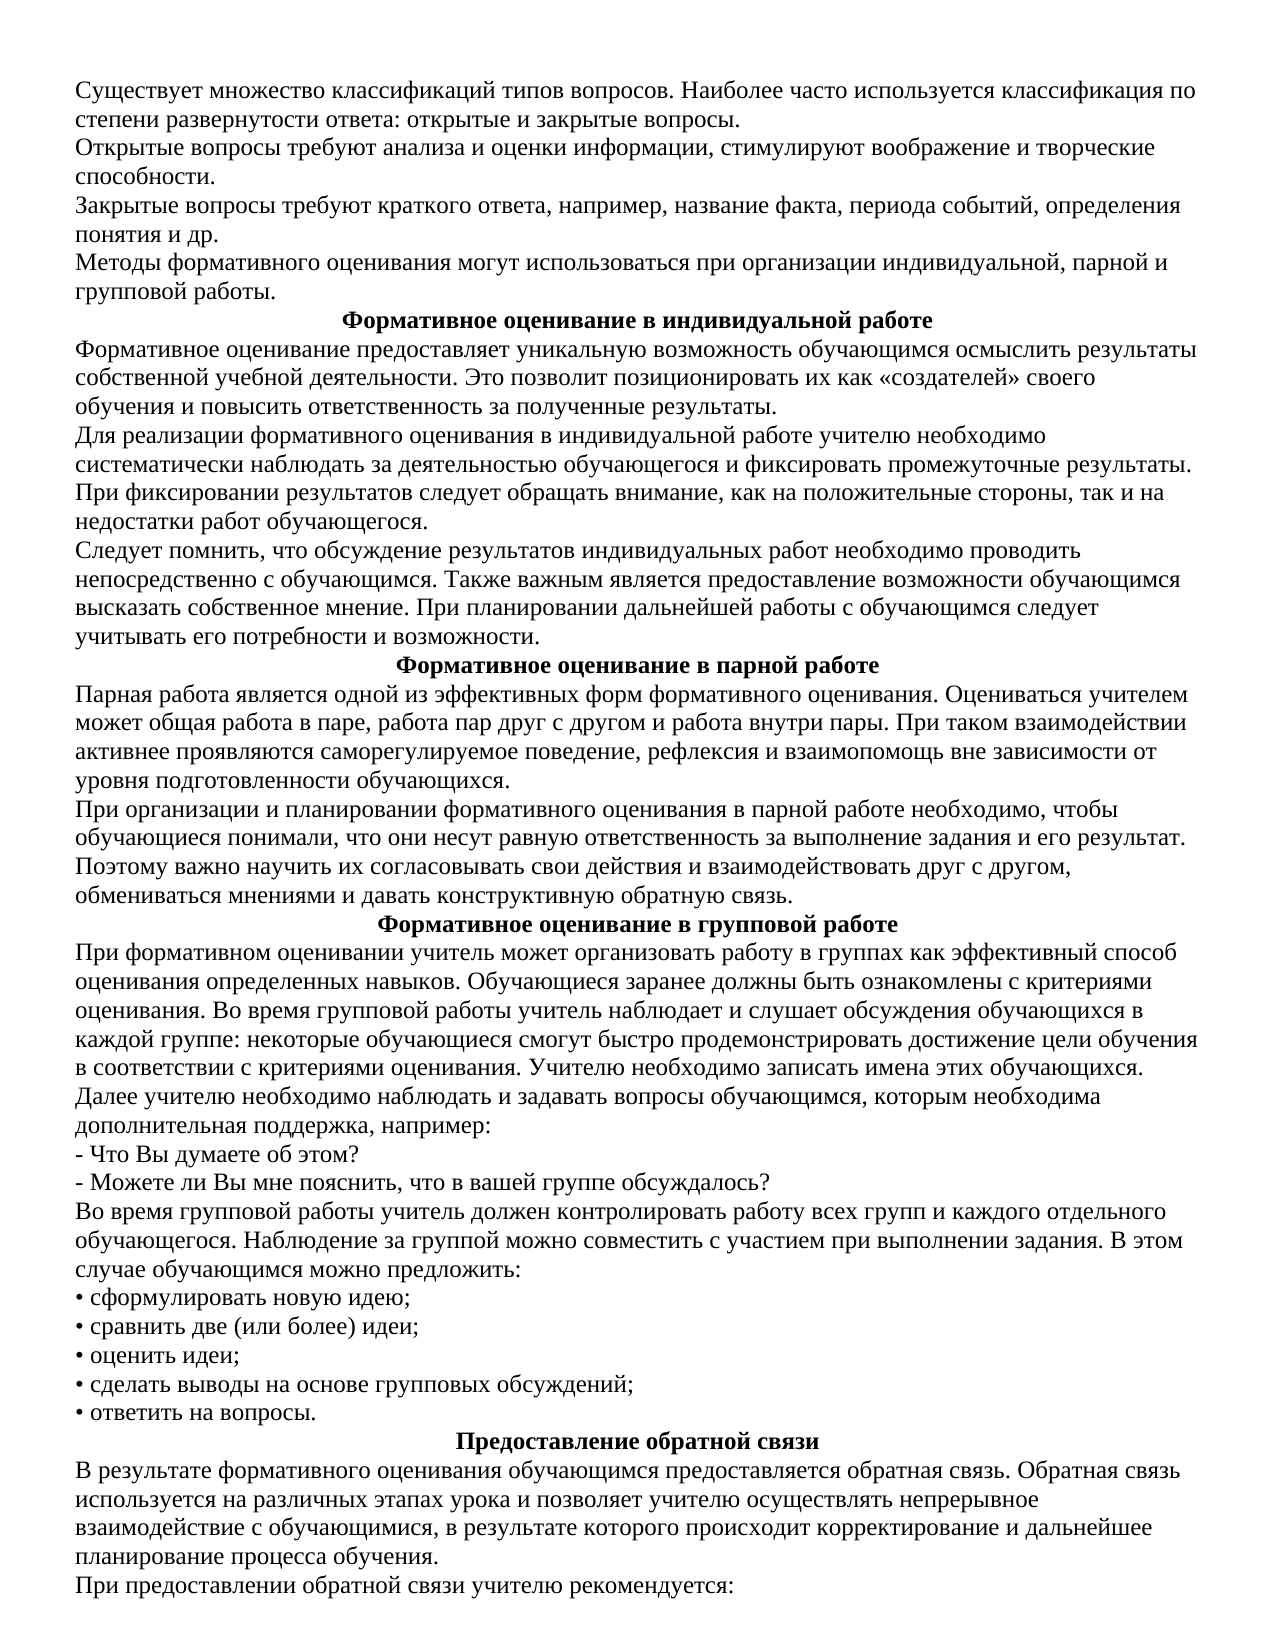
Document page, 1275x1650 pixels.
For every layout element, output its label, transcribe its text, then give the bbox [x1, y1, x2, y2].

text Формативное оценивание в индивидуальной работе [75, 305, 1200, 334]
text • ответить на вопросы. [75, 1397, 1200, 1426]
text Методы формативного оценивания могут использоваться при организации индивидуальной, парной и групповой работы. [75, 247, 1200, 305]
text Открытые вопросы требуют анализа и оценки информации, стимулируют воображение и творческие способности. [75, 132, 1200, 190]
text При формативном оценивании учитель может организовать работу в группах как эффективный способ оценивания определенных навыков. Обучающиеся заранее должны быть ознакомлены с критериями оценивания. Во время групповой работы учитель наблюдает и слушает обсуждения обучающихся в каждой группе: некоторые обучающиеся смогут быстро продемонстрировать достижение цели обучения в соответствии с критериями оценивания. Учителю необходимо записать имена этих обучающихся. [75, 937, 1200, 1081]
text - Что Вы думаете об этом? [75, 1139, 1200, 1167]
text - Можете ли Вы мне пояснить, что в вашей группе обсуждалось? [75, 1167, 1200, 1196]
text • сформулировать новую идею; [75, 1282, 1200, 1311]
text Формативное оценивание предоставляет уникальную возможность обучающимся осмыслить результаты собственной учебной деятельности. Это позволит позиционировать их как «создателей» своего обучения и повысить ответственность за полученные результаты. [75, 334, 1200, 420]
text Парная работа является одной из эффективных форм формативного оценивания. Оцениваться учителем может общая работа в паре, работа пар друг с другом и работа внутри пары. При таком взаимодействии активнее проявляются саморегулируемое поведение, рефлексия и взаимопомощь вне зависимости от уровня подготовленности обучающихся. [75, 679, 1200, 794]
text Закрытые вопросы требуют краткого ответа, например, название факта, периода событий, определения понятия и др. [75, 190, 1200, 247]
text Далее учителю необходимо наблюдать и задавать вопросы обучающимся, которым необходима дополнительная поддержка, например: [75, 1081, 1200, 1139]
text Для реализации формативного оценивания в индивидуальной работе учителю необходимо систематически наблюдать за деятельностью обучающегося и фиксировать промежуточные результаты. При фиксировании результатов следует обращать внимание, как на положительные стороны, так и на недостатки работ обучающегося. [75, 420, 1200, 535]
text Формативное оценивание в парной работе [75, 650, 1200, 679]
text • сделать выводы на основе групповых обсуждений; [75, 1369, 1200, 1397]
text В результате формативного оценивания обучающимся предоставляется обратная связь. Обратная связь используется на различных этапах урока и позволяет учителю осуществлять непрерывное взаимодействие с обучающимися, в результате которого происходит корректирование и дальнейшее планирование процесса обучения. [75, 1455, 1200, 1570]
text Следует помнить, что обсуждение результатов индивидуальных работ необходимо проводить непосредственно с обучающимся. Также важным является предоставление возможности обучающимся высказать собственное мнение. При планировании дальнейшей работы с обучающимся следует учитывать его потребности и возможности. [75, 535, 1200, 650]
text • сравнить две (или более) идеи; [75, 1311, 1200, 1340]
text При организации и планировании формативного оценивания в парной работе необходимо, чтобы обучающиеся понимали, что они несут равную ответственность за выполнение задания и его результат. Поэтому важно научить их согласовывать свои действия и взаимодействовать друг с другом, обмениваться мнениями и давать конструктивную обратную связь. [75, 794, 1200, 909]
text • оценить идеи; [75, 1340, 1200, 1369]
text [75, 75, 1200, 132]
text Во время групповой работы учитель должен контролировать работу всех групп и каждого отдельного обучающегося. Наблюдение за группой можно совместить с участием при выполнении задания. В этом случае обучающимся можно предложить: [75, 1196, 1200, 1282]
text Формативное оценивание в групповой работе [75, 909, 1200, 937]
text Предоставление обратной связи [75, 1426, 1200, 1455]
text При предоставлении обратной связи учителю рекомендуется: [75, 1570, 1200, 1599]
